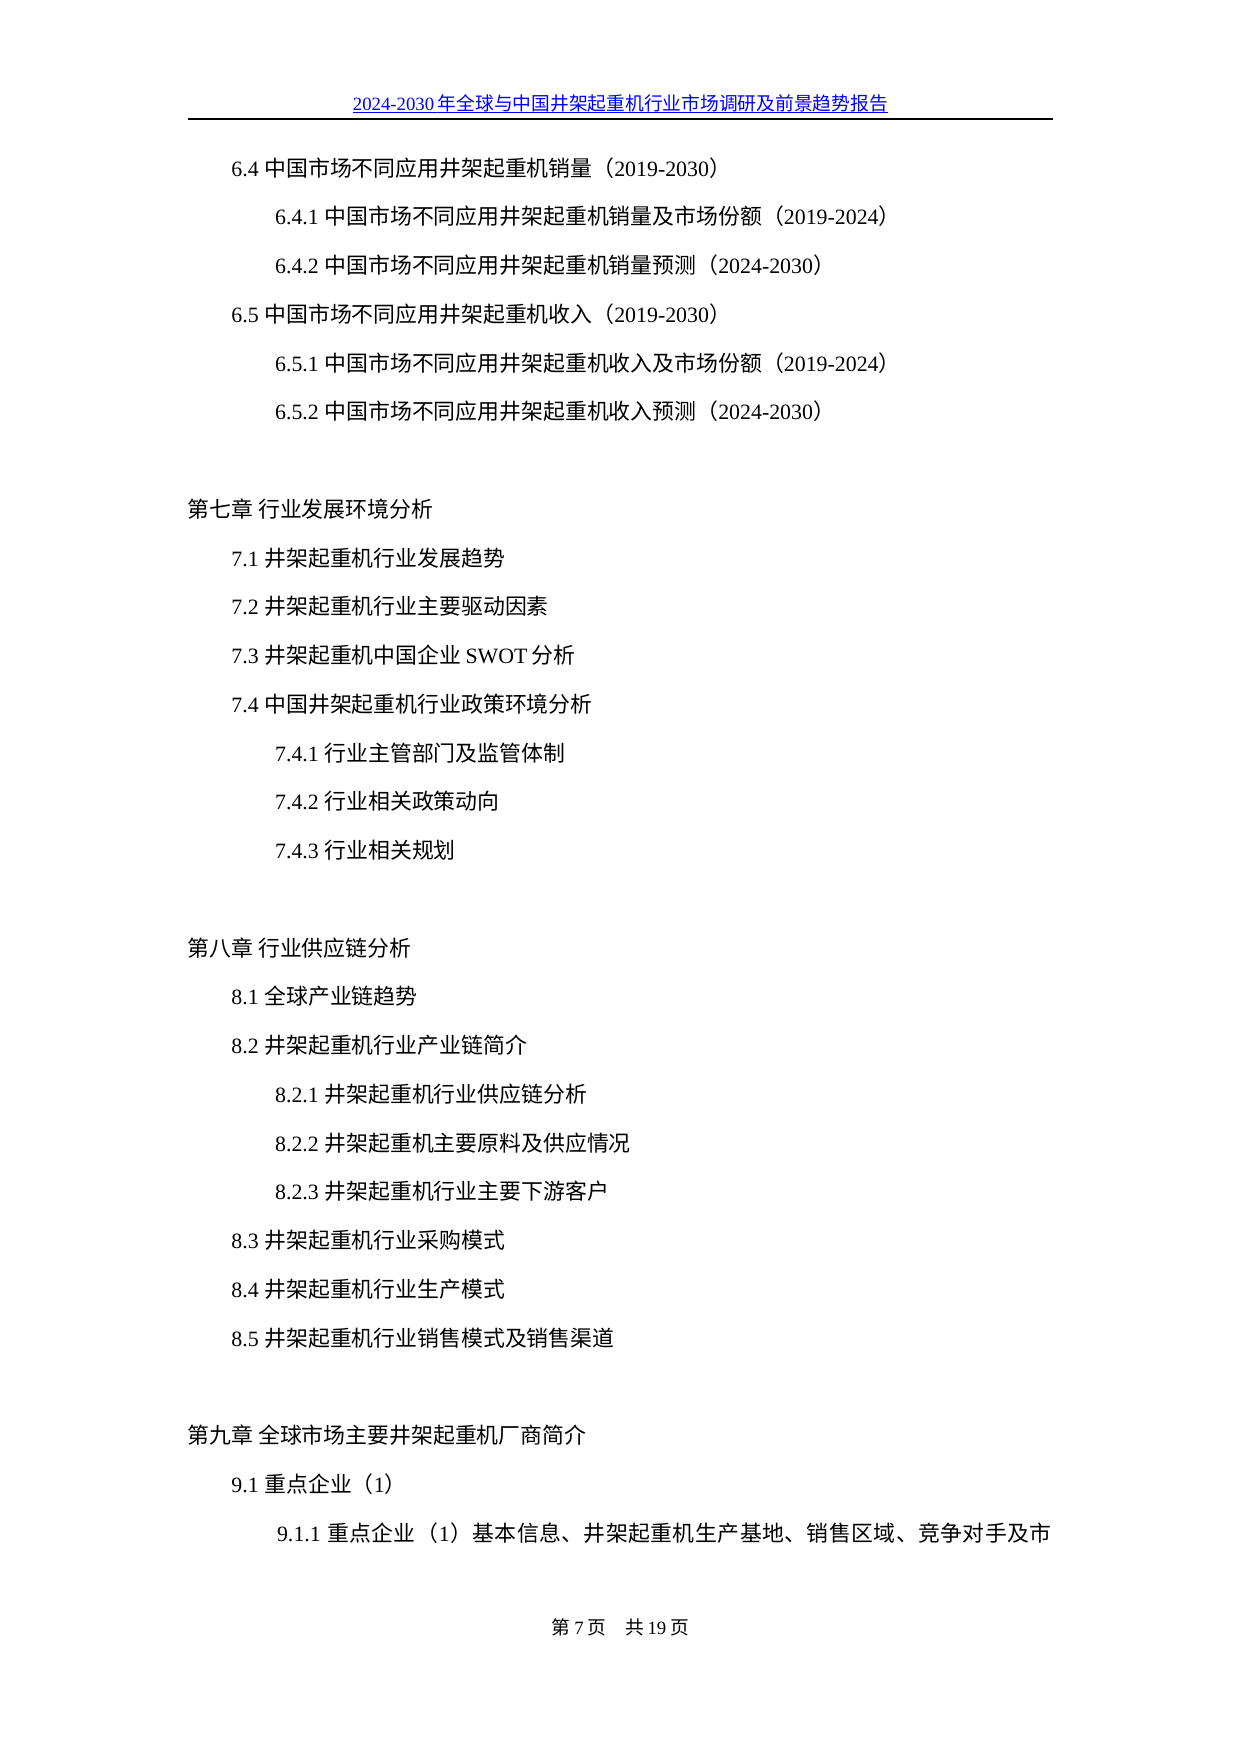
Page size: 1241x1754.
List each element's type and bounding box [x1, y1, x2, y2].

text [187, 150, 1053, 1548]
